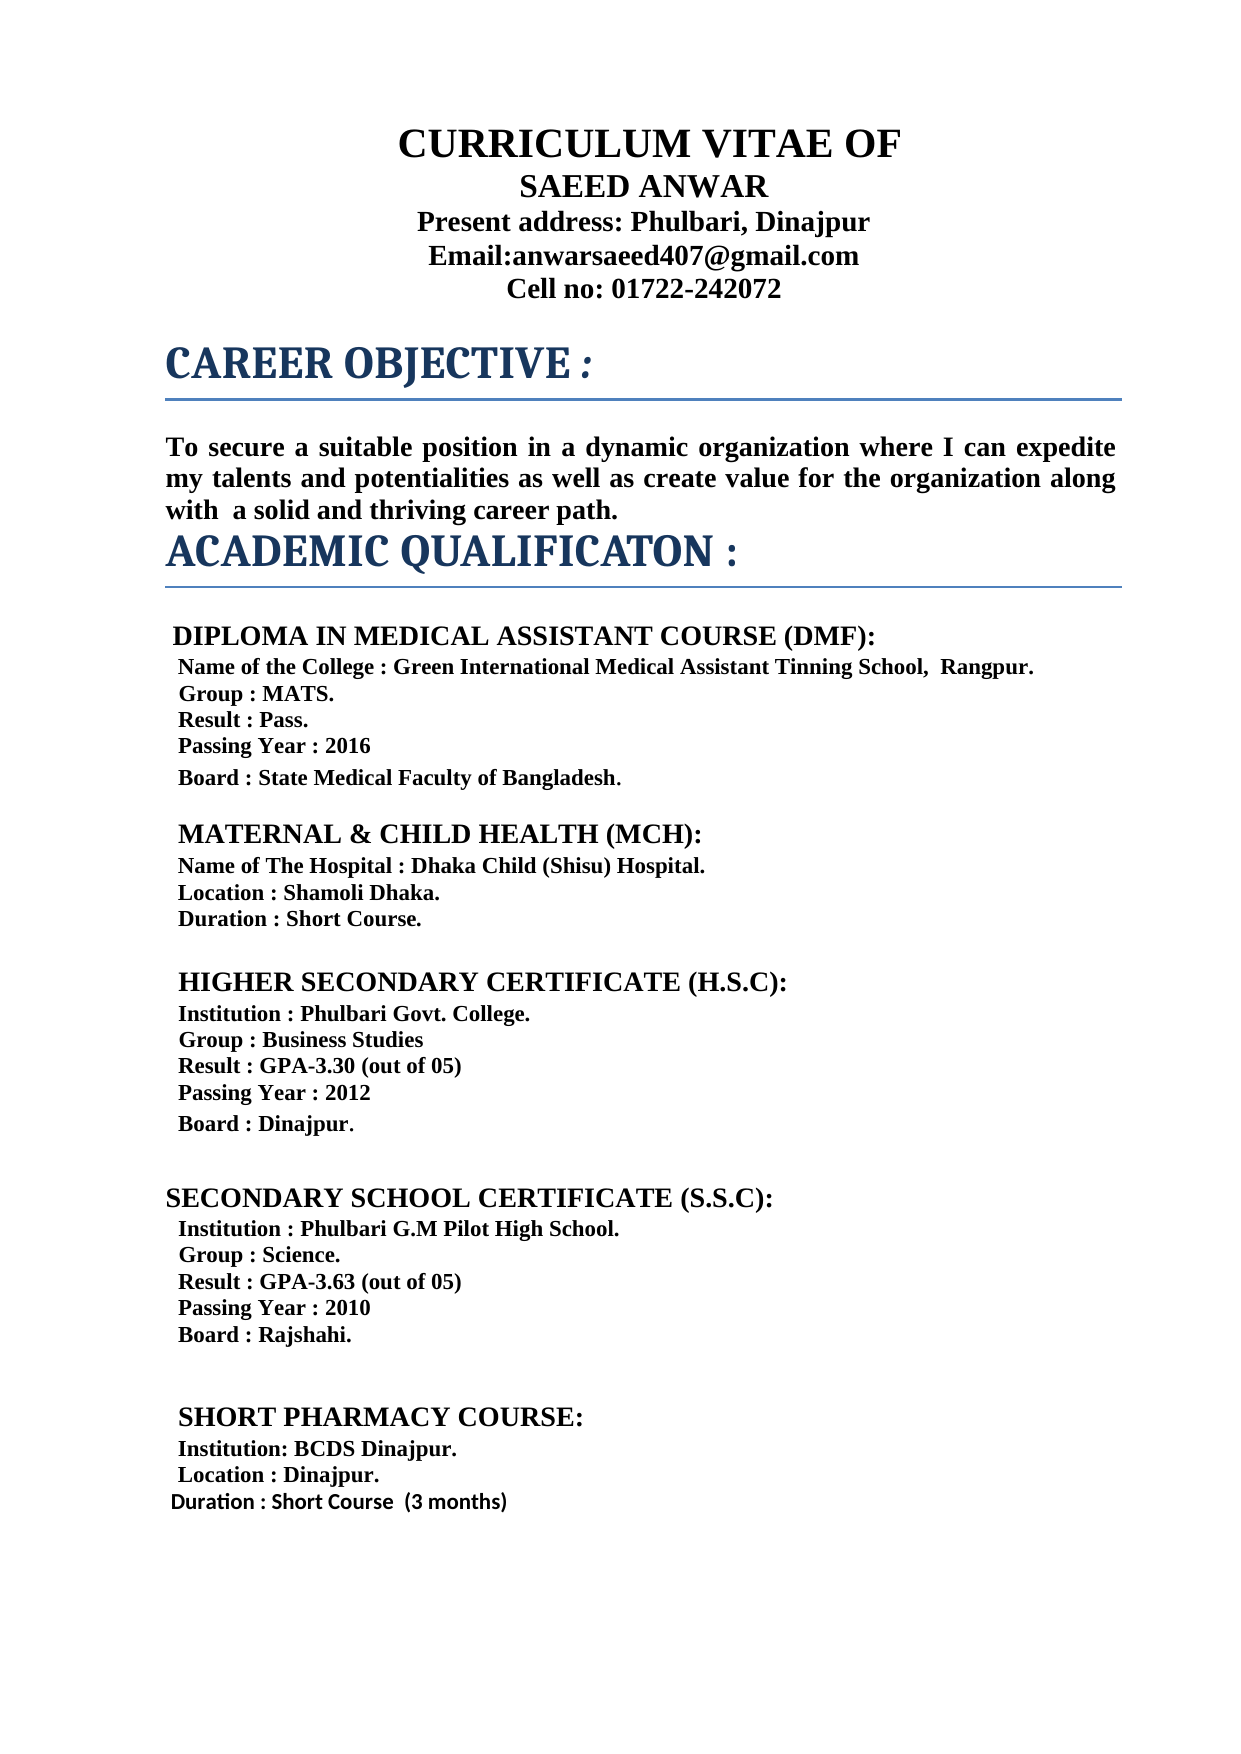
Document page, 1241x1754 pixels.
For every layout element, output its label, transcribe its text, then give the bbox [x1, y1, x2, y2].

text Result : Pass. [178, 706, 1122, 732]
title CAREER OBJECTIVE : [165, 337, 1122, 398]
text Duration : Short Course (3 months) [165, 1487, 1122, 1515]
text Duration : Short Course. [178, 905, 1122, 932]
text Result : GPA-3.63 (out of 05) [178, 1268, 1122, 1294]
text To secure a suitable position in a dynamic organization where I can expedite my talents and potentialities as well as create value for the organization along with a solid and thriving career path. [165, 432, 1117, 525]
text Name of The Hospital : Dhaka Child (Shisu) Hospital. [178, 852, 1122, 879]
text Location : Shamoli Dhaka. [178, 879, 1122, 905]
text Group : MATS. [178, 680, 1122, 706]
text Board : State Medical Faculty of Bangladesh. [178, 759, 1122, 791]
text Passing Year : 2012 [178, 1079, 1122, 1105]
text Board : Rajshahi. [178, 1321, 1122, 1347]
text Result : GPA-3.30 (out of 05) [178, 1052, 1122, 1079]
text CURRICULUM VITAE OF [165, 118, 1122, 166]
text Institution: BCDS Dinajpur. [178, 1434, 1122, 1461]
text Institution : Phulbari Govt. College. [178, 1000, 1122, 1026]
text Board : Dinajpur. [178, 1105, 1122, 1138]
text Present address: Phulbari, Dinajpur [165, 204, 1122, 238]
text Name of the College : Green International Medical Assistant Tinning School, Rangpur. [178, 654, 1118, 679]
text Location : Dinajpur. [178, 1461, 1122, 1487]
text DIPLOMA IN MEDICAL ASSISTANT COURSE (DMF): [165, 619, 1122, 652]
text Email:anwarsaeed407@gmail.com [165, 238, 1122, 271]
text SECONDARY SCHOOL CERTIFICATE (S.S.C): [165, 1181, 1122, 1213]
text Group : Science. [178, 1242, 1122, 1268]
text Cell no: 01722-242072 [165, 271, 1122, 305]
text MATERNAL & CHILD HEALTH (MCH): [178, 817, 1122, 850]
text SAEED ANWAR [165, 166, 1122, 204]
text Institution : Phulbari G.M Pilot High School. [178, 1215, 1122, 1242]
text HIGHER SECONDARY CERTIFICATE (H.S.C): [178, 965, 1122, 998]
title ACADEMIC QUALIFICATON : [165, 525, 1122, 586]
text Passing Year : 2016 [178, 733, 1122, 759]
text Passing Year : 2010 [178, 1294, 1122, 1321]
text SHORT PHARMACY COURSE: [178, 1399, 1122, 1432]
text Group : Business Studies [178, 1026, 1122, 1052]
